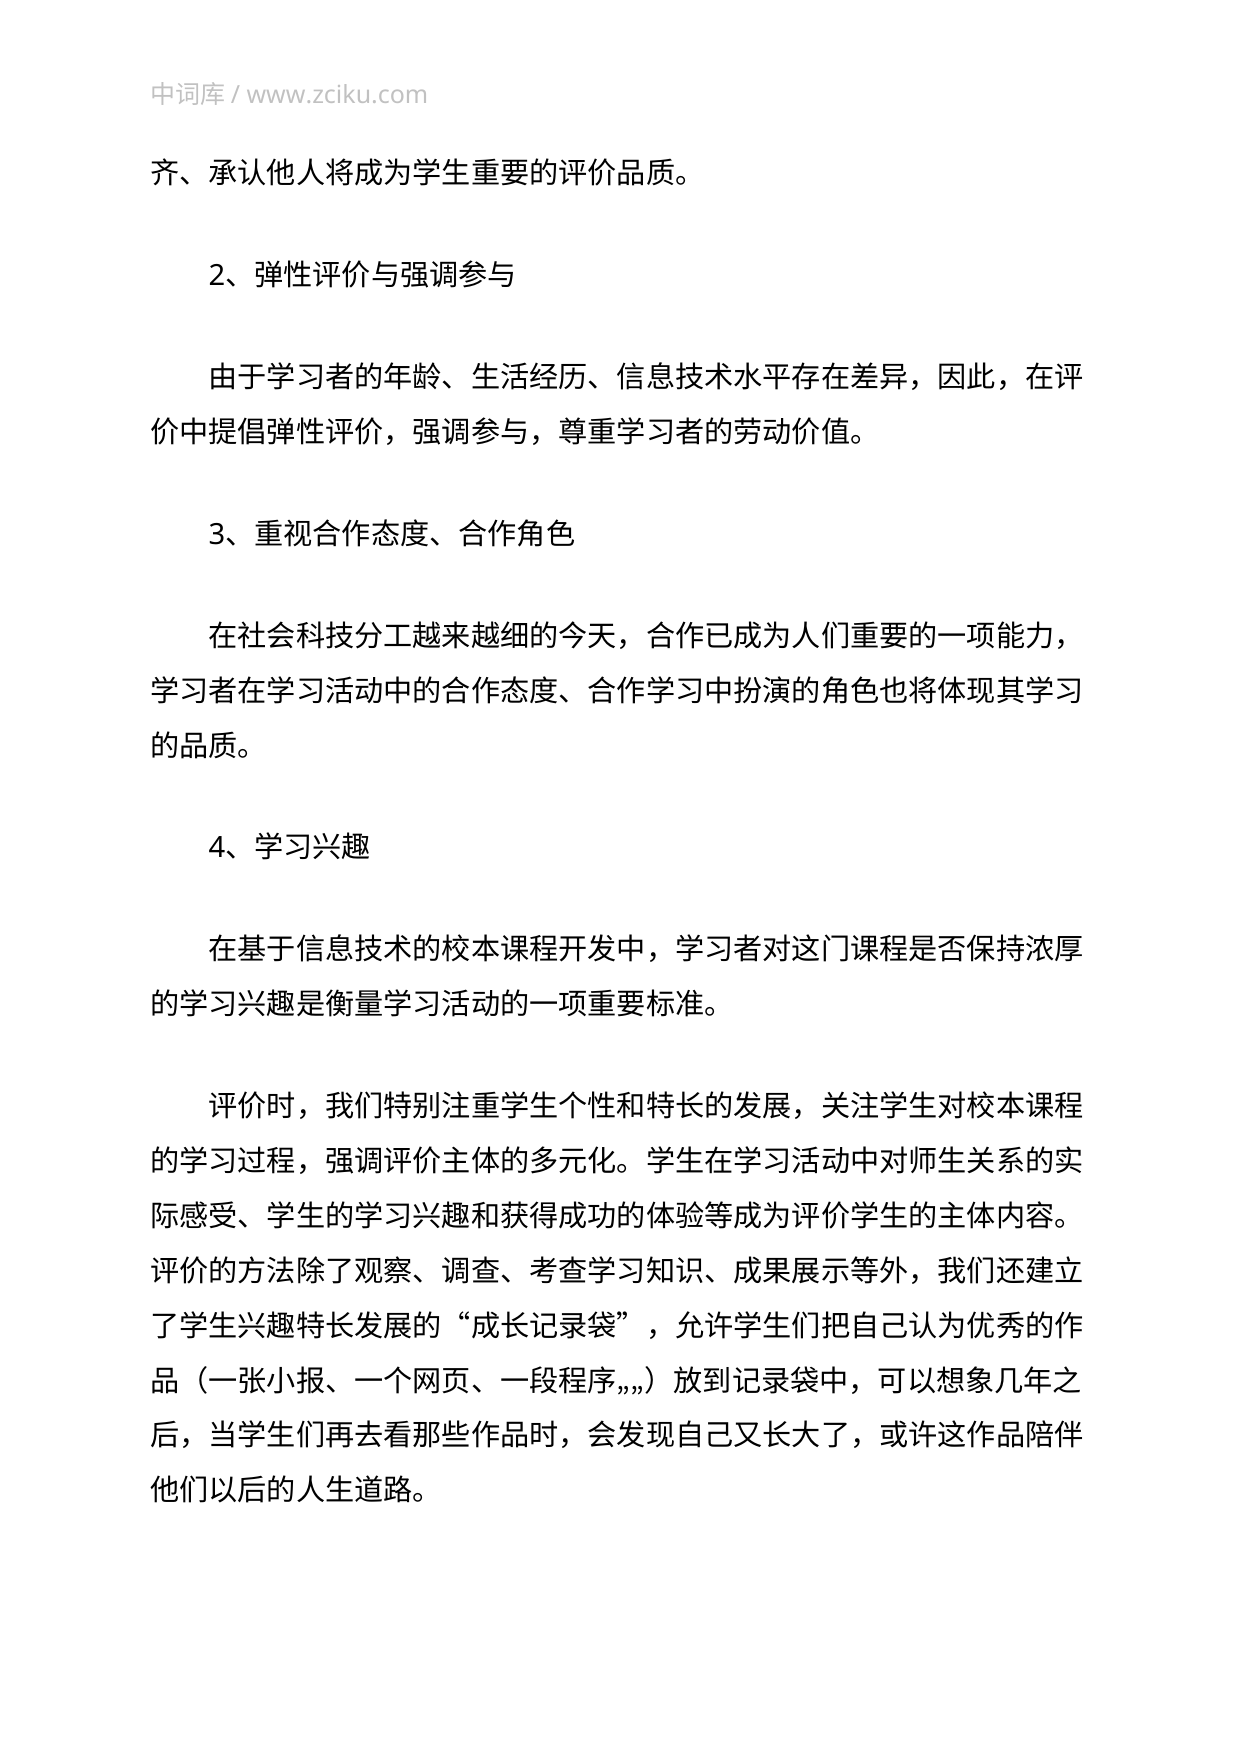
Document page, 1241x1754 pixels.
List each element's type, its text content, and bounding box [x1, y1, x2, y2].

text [150, 150, 1090, 192]
text 4、学习兴趣 [150, 824, 1090, 866]
text 2、弹性评价与强调参与 [150, 252, 1090, 294]
text 由于学习者的年龄、生活经历、信息技术水平存在差异，因此，在评价中提倡弹性评价，强调参与，尊重学习者的劳动价值。 [150, 354, 1090, 451]
text 评价时，我们特别注重学生个性和特长的发展，关注学生对校本课程的学习过程，强调评价主体的多元化。学生在学习活动中对师生关系的实际感受、学生的学习兴趣和获得成功的体验等成为评价学生的主体内容。评价的方法除了观察、调查、考查学习知识、成果展示等外，我们还建立了学生兴趣特长发展的“成长记录袋”，允许学生们把自己认为优秀的作品（一张小报、一个网页、一段程序„„）放到记录袋中，可以想象几年之后，当学生们再去看那些作品时，会发现自己又长大了，或许这作品陪伴他们以后的人生道路。 [150, 1083, 1090, 1509]
text 3、重视合作态度、合作角色 [150, 510, 1090, 553]
text 在社会科技分工越来越细的今天，合作已成为人们重要的一项能力，学习者在学习活动中的合作态度、合作学习中扮演的角色也将体现其学习的品质。 [150, 612, 1090, 764]
text 在基于信息技术的校本课程开发中，学习者对这门课程是否保持浓厚的学习兴趣是衡量学习活动的一项重要标准。 [150, 926, 1090, 1023]
